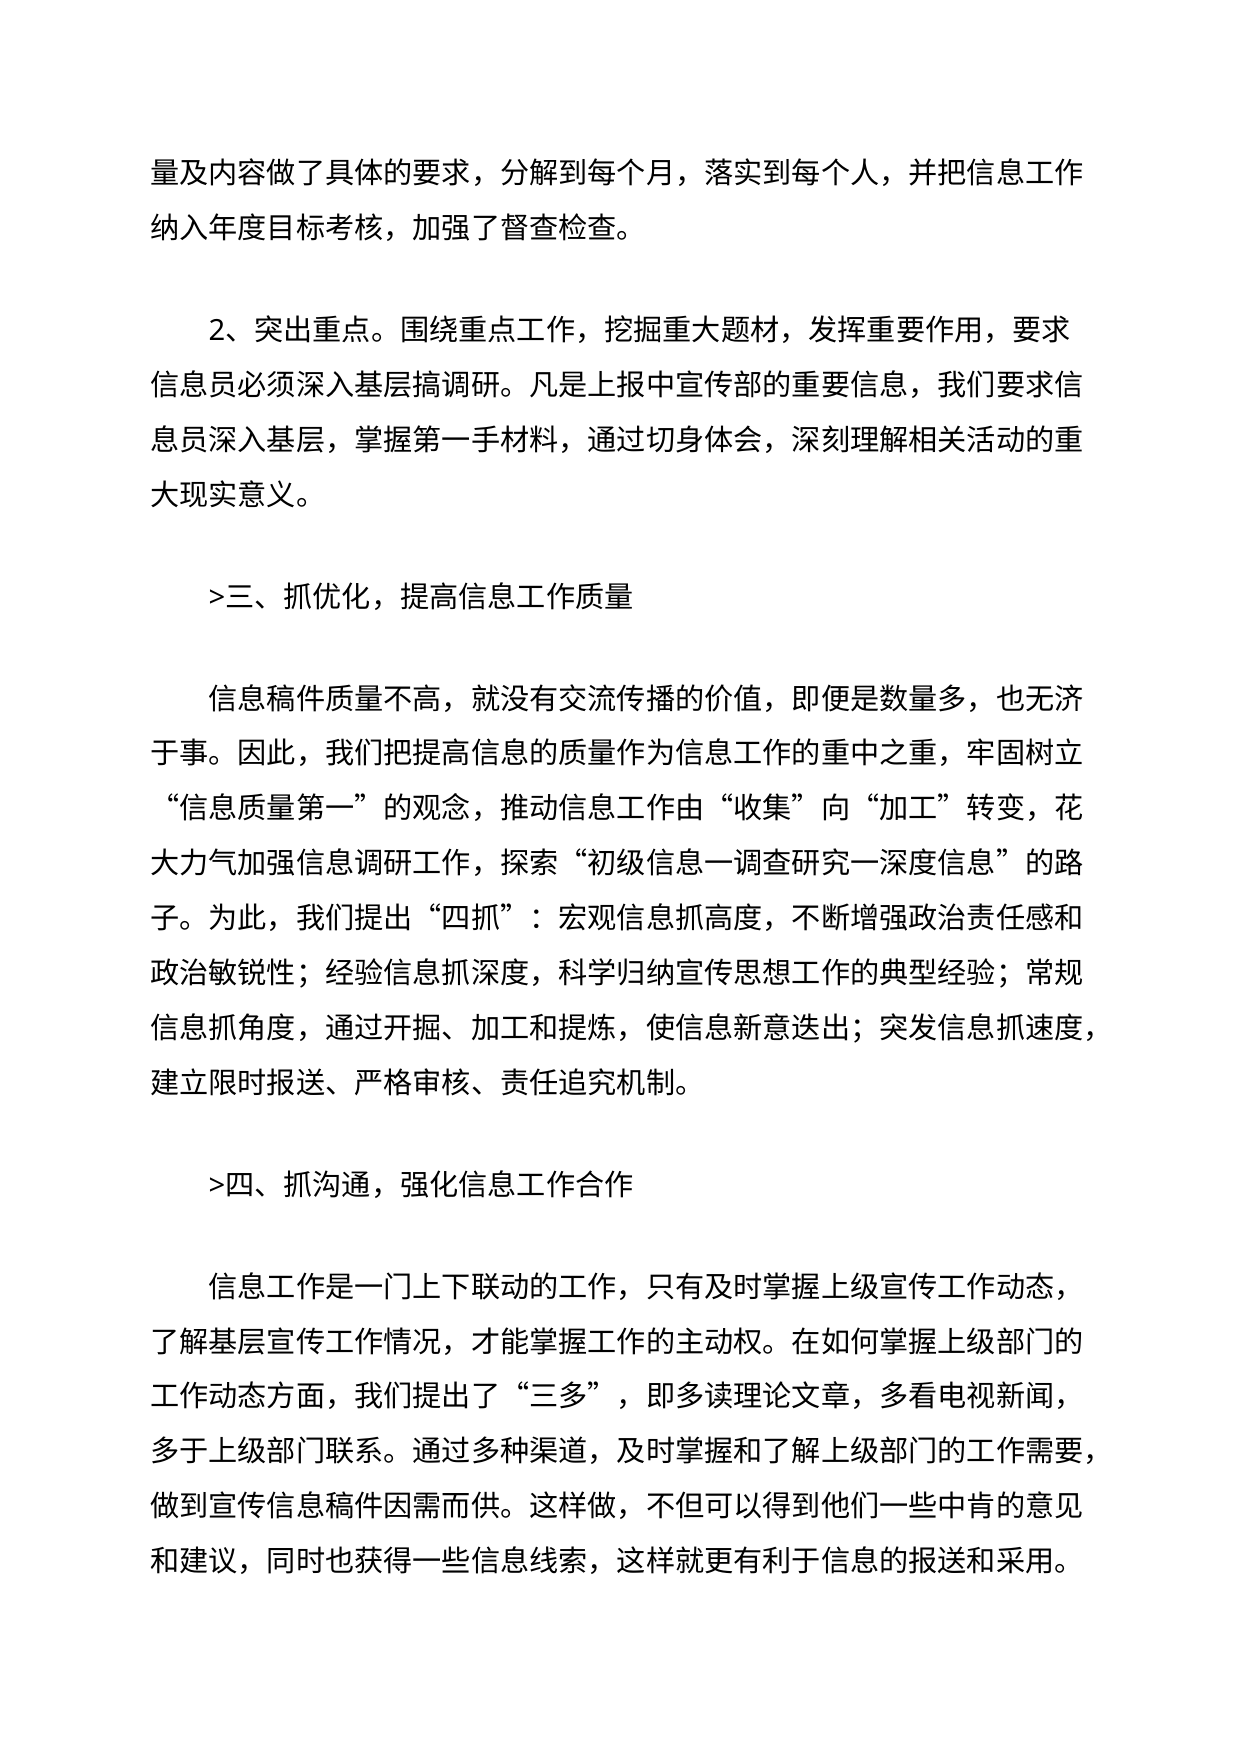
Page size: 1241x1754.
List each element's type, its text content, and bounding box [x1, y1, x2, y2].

text 2、突出重点。围绕重点工作，挖掘重大题材，发挥重要作用，要求信息员必须深入基层搞调研。凡是上报中宣传部的重要信息，我们要求信息员深入基层，掌握第一手材料，通过切身体会，深刻理解相关活动的重大现实意义。 [150, 307, 1090, 514]
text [150, 150, 1090, 247]
text 信息稿件质量不高，就没有交流传播的价值，即便是数量多，也无济于事。因此，我们把提高信息的质量作为信息工作的重中之重，牢固树立“信息质量第一”的观念，推动信息工作由“收集”向“加工”转变，花大力气加强信息调研工作，探索“初级信息一调查研究一深度信息”的路子。为此，我们提出“四抓”：宏观信息抓高度，不断增强政治责任感和政治敏锐性；经验信息抓深度，科学归纳宣传思想工作的典型经验；常规信息抓角度，通过开掘、加工和提炼，使信息新意迭出；突发信息抓速度，建立限时报送、严格审核、责任追究机制。 [150, 675, 1090, 1102]
text >三、抓优化，提高信息工作质量 [150, 573, 1090, 616]
text 信息工作是一门上下联动的工作，只有及时掌握上级宣传工作动态，了解基层宣传工作情况，才能掌握工作的主动权。在如何掌握上级部门的工作动态方面，我们提出了“三多”，即多读理论文章，多看电视新闻，多于上级部门联系。通过多种渠道，及时掌握和了解上级部门的工作需要，做到宣传信息稿件因需而供。这样做，不但可以得到他们一些中肯的意见和建议，同时也获得一些信息线索，这样就更有利于信息的报送和采用。 [150, 1263, 1090, 1580]
text >四、抓沟通，强化信息工作合作 [150, 1161, 1090, 1204]
